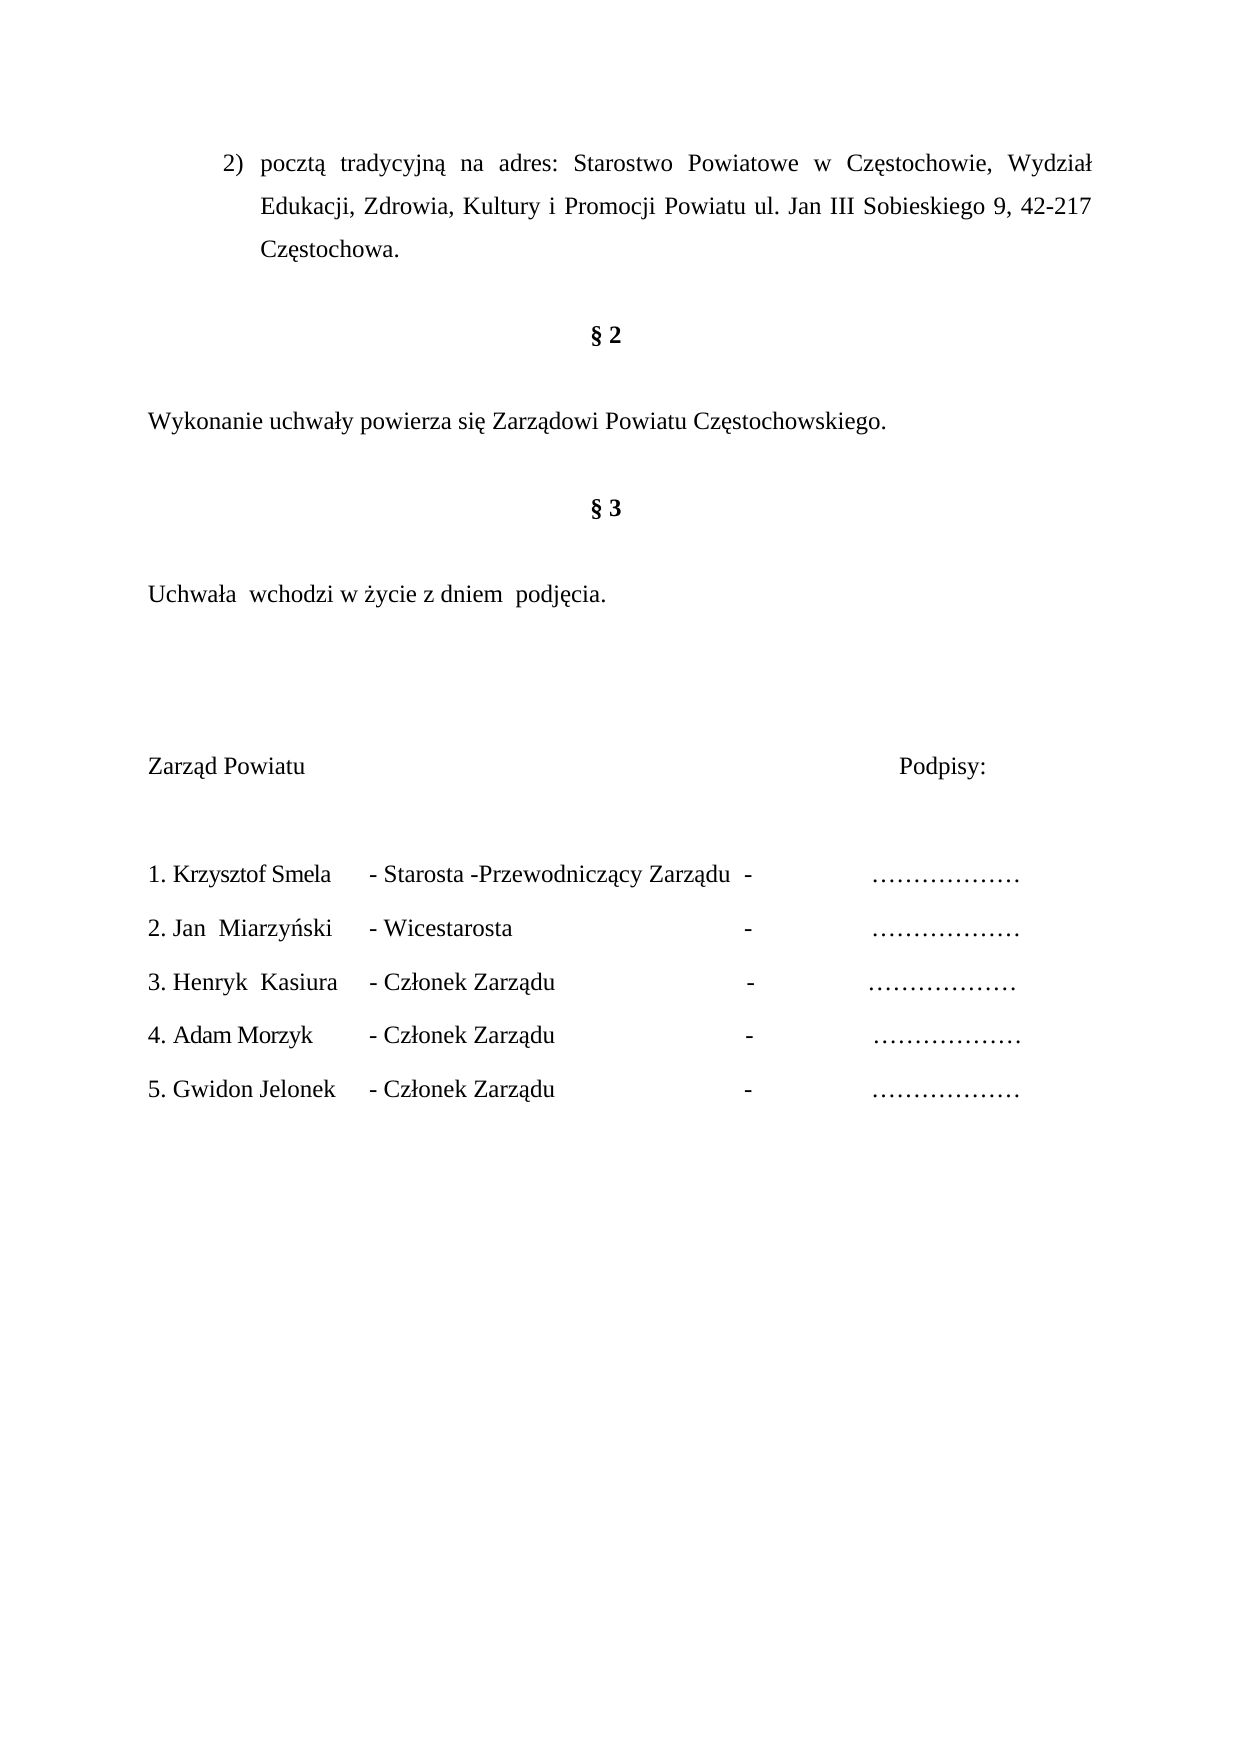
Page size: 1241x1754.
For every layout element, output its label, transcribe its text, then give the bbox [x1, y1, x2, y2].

text 3. Henryk Kasiura - Członek Zarządu - ……………… [148, 967, 1093, 996]
list pocztą tradycyjną na adres: Starostwo Powiatowe w Częstochowie, Wydział Edukacji, Zdrowia, Kultury i Promocji Powiatu ul. Jan III Sobieskiego 9, 42-217 Częstochowa. [223, 148, 1093, 263]
text 4. Adam Morzyk - Członek Zarządu - ……………… [148, 1021, 1093, 1049]
text § 2 [516, 320, 1093, 349]
text Uchwała wchodzi w życie z dniem podjęcia. [148, 579, 1093, 608]
text 5. Gwidon Jelonek - Członek Zarządu - ……………… [148, 1074, 1093, 1103]
text § 3 [516, 493, 1093, 521]
text 1. Krzysztof Smela - Starosta -Przewodniczący Zarządu - ……………… [148, 859, 1093, 888]
text 2. Jan Miarzyński - Wicestarosta - ……………… [148, 913, 1093, 942]
text Wykonanie uchwały powierza się Zarządowi Powiatu Częstochowskiego. [148, 406, 1093, 435]
text Zarząd Powiatu Podpisy: [148, 751, 1093, 780]
